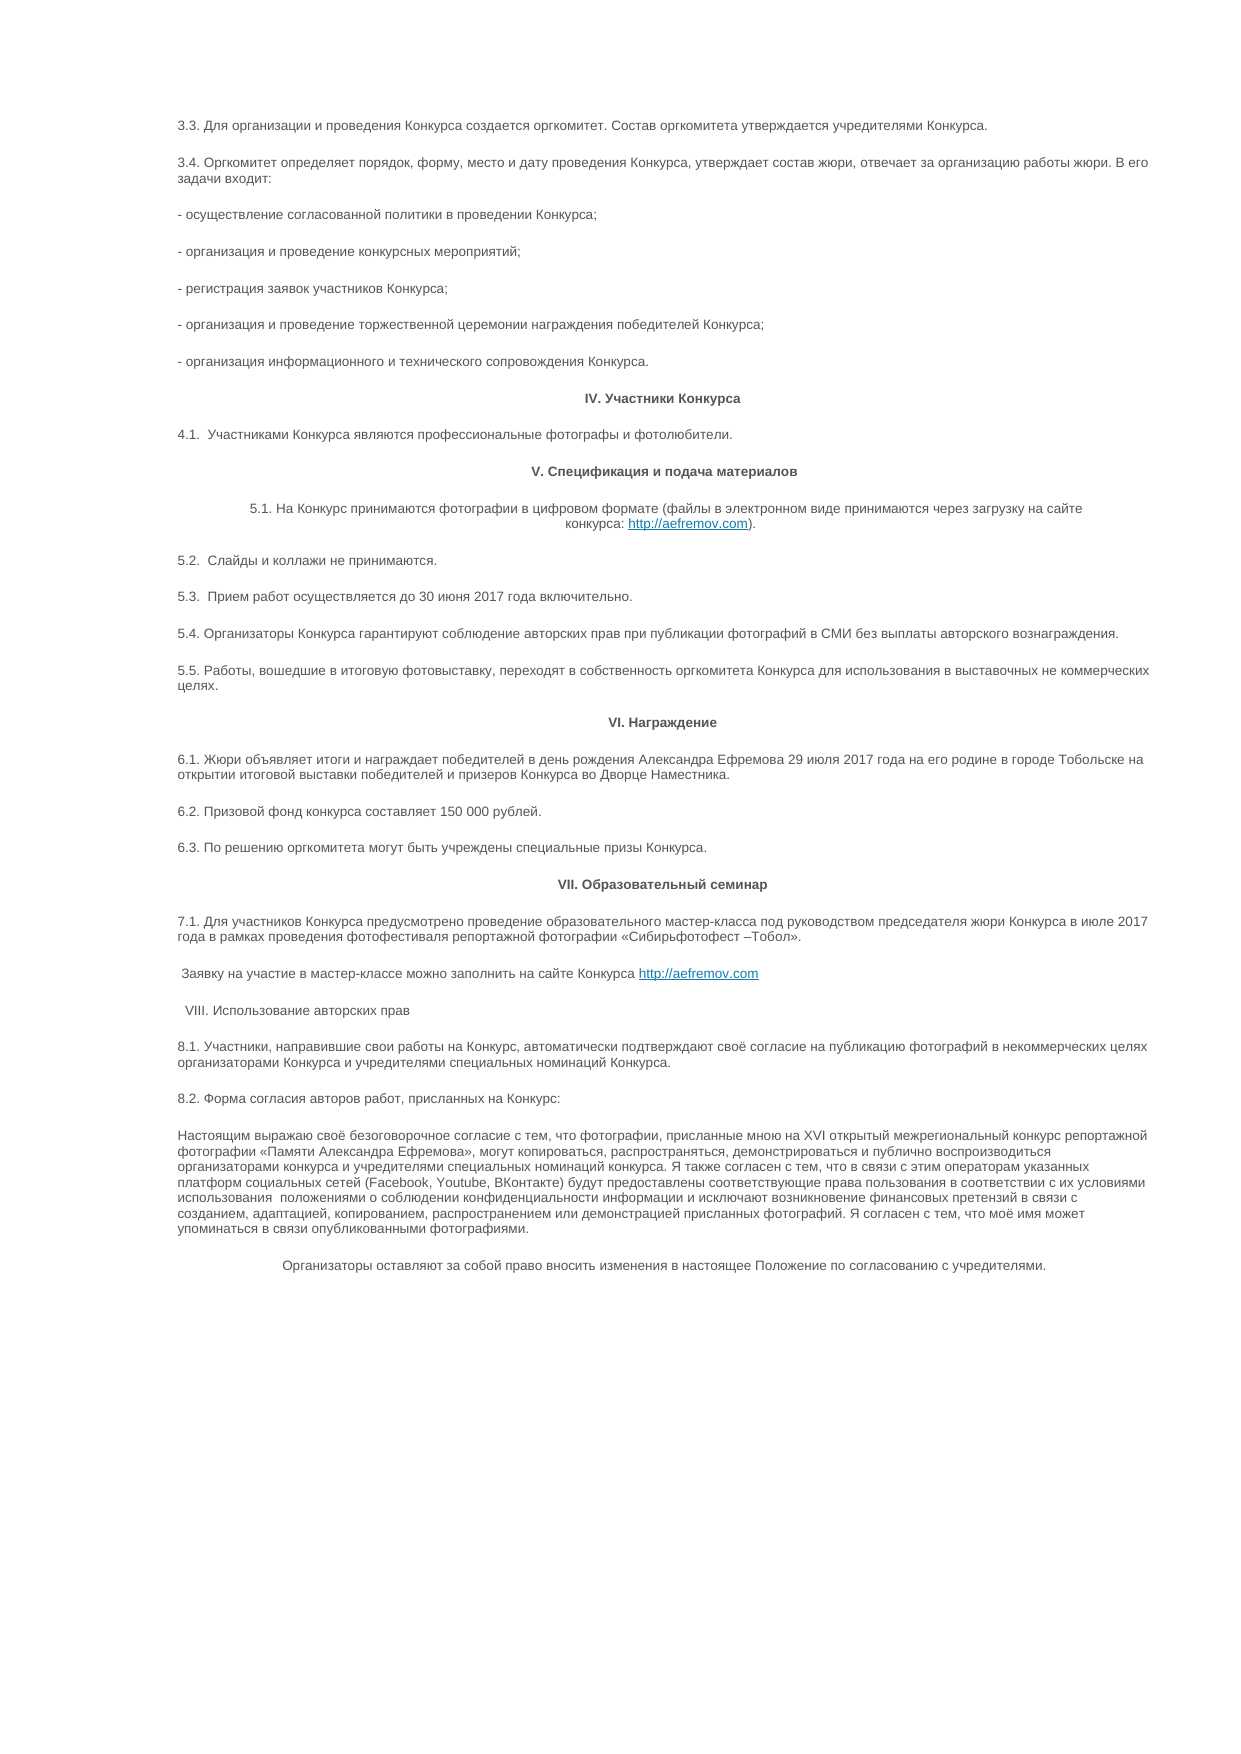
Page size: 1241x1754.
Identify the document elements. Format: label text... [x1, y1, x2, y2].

text 5.4. Организаторы Конкурса гарантируют соблюдение авторских прав при публикации фотографий в СМИ без выплаты авторского вознаграждения. [177, 626, 1152, 641]
text 3.3. Для организации и проведения Конкурса создается оргкомитет. Состав оргкомитета утверждается учредителями Конкурса. [177, 118, 1152, 134]
text V. Спецификация и подача материалов [177, 464, 1152, 479]
text VIII. Использование авторских прав [177, 1002, 1152, 1018]
text - организация и проведение торжественной церемонии награждения победителей Конкурса; [177, 317, 1152, 332]
text Заявку на участие в мастер-классе можно заполнить на сайте Конкурса http://aefremov.com [177, 966, 1152, 981]
text 6.3. По решению оргкомитета могут быть учреждены специальные призы Конкурса. [177, 840, 1152, 856]
text 5.5. Работы, вошедшие в итоговую фотовыставку, переходят в собственность оргкомитета Конкурса для использования в выставочных не коммерческих целях. [177, 662, 1152, 693]
text 5.3. Прием работ осуществляется до 30 июня 2017 года включительно. [177, 589, 1152, 605]
text 7.1. Для участников Конкурса предусмотрено проведение образовательного мастер-класса под руководством председателя жюри Конкурса в июле 2017 года в рамках проведения фотофестиваля репортажной фотографии «Сибирьфотофест –Тобол». [177, 913, 1152, 944]
text 6.2. Призовой фонд конкурса составляет 150 000 рублей. [177, 803, 1152, 819]
text VI. Награждение [177, 715, 1152, 730]
text Организаторы оставляют за собой право вносить изменения в настоящее Положение по согласованию с учредителями. [177, 1258, 1152, 1273]
text 5.2. Слайды и коллажи не принимаются. [177, 552, 1152, 568]
text 8.2. Форма согласия авторов работ, присланных на Конкурс: [177, 1091, 1152, 1107]
text 6.1. Жюри объявляет итоги и награждает победителей в день рождения Александра Ефремова 29 июля 2017 года на его родине в городе Тобольске на открытии итоговой выставки победителей и призеров Конкурса во Дворце Наместника. [177, 751, 1152, 782]
text 4.1. Участниками Конкурса являются профессиональные фотографы и фотолюбители. [177, 427, 1152, 442]
text 8.1. Участники, направившие свои работы на Конкурс, автоматически подтверждают своё согласие на публикацию фотографий в некоммерческих целях организаторами Конкурса и учредителями специальных номинаций Конкурса. [177, 1039, 1152, 1070]
text VII. Образовательный семинар [177, 877, 1152, 892]
text 3.4. Оргкомитет определяет порядок, форму, место и дату проведения Конкурса, утверждает состав жюри, отвечает за организацию работы жюри. В его задачи входит: [177, 155, 1152, 186]
text - организация информационного и технического сопровождения Конкурса. [177, 354, 1152, 369]
text Настоящим выражаю своё безоговорочное согласие с тем, что фотографии, присланные мною на XVI открытый межрегиональный конкурс репортажной фотографии «Памяти Александра Ефремова», могут копироваться, распространяться, демонстрироваться и публично воспроизводиться организаторами конкурса и учредителями специальных номинаций конкурса. Я также согласен с тем, что в связи с этим операторам указанных платформ социальных сетей (Facebook, Youtube, ВКонтакте) будут предоставлены соответствующие права пользования в соответствии с их условиями использования положениями о соблюдении конфиденциальности информации и исключают возникновение финансовых претензий в связи с созданием, адаптацией, копированием, распространением или демонстрацией присланных фотографий. Я согласен с тем, что моё имя может упоминаться в связи опубликованными фотографиями. [177, 1128, 1152, 1237]
text IV. Участники Конкурса [177, 390, 1152, 406]
text - осуществление согласованной политики в проведении Конкурса; [177, 207, 1152, 222]
text - организация и проведение конкурсных мероприятий; [177, 244, 1152, 259]
text - регистрация заявок участников Конкурса; [177, 280, 1152, 296]
text 5.1. На Конкурс принимаются фотографии в цифровом формате (файлы в электронном виде принимаются через загрузку на сайте конкурса: http://aefremov.com). [177, 500, 1152, 531]
